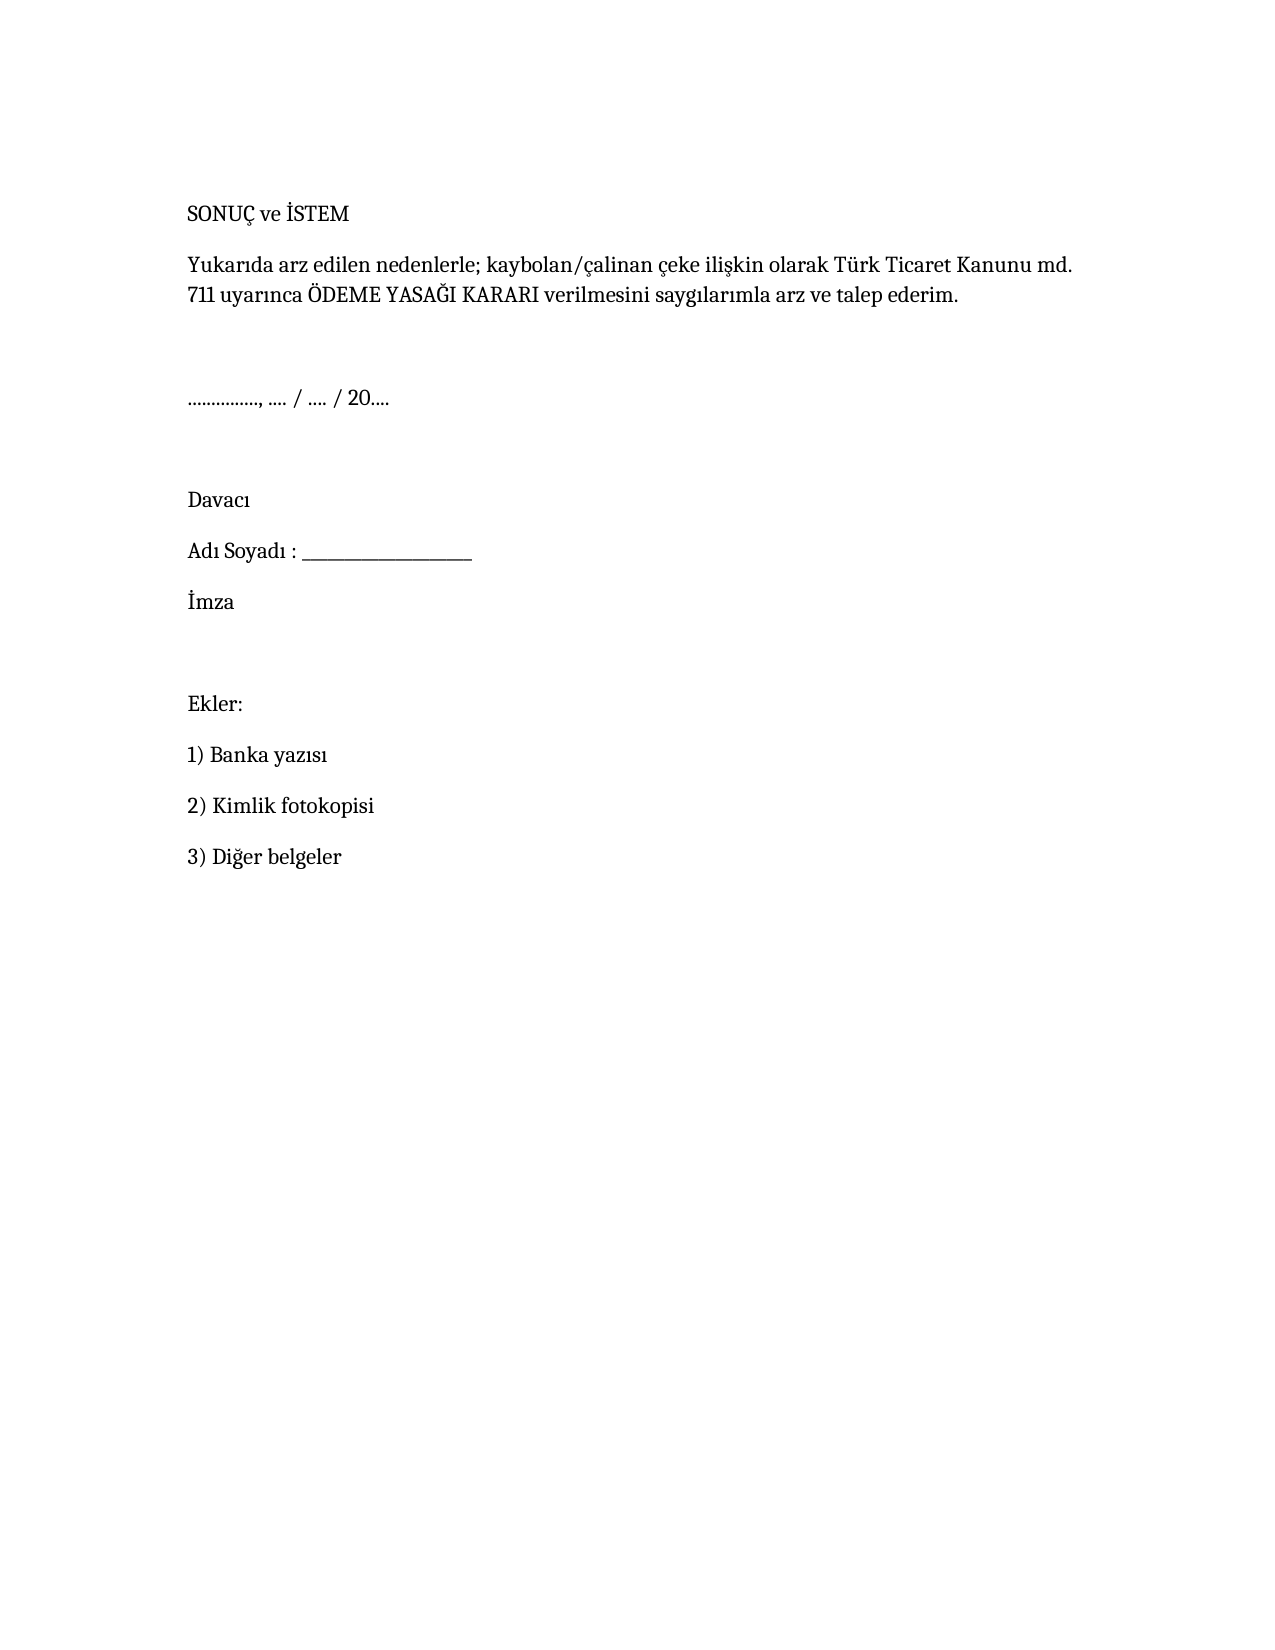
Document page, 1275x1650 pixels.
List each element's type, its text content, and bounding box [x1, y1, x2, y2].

text 2) Kimlik fotokopisi [187, 793, 1087, 819]
text Davacı [187, 486, 1087, 513]
text SONUÇ ve İSTEM [187, 201, 1087, 227]
text İmza [187, 588, 1087, 615]
text Adı Soyadı : ____________________ [187, 537, 1087, 564]
text 3) Diğer belgeler [187, 844, 1087, 870]
text ..............., .... / .... / 20.... [187, 384, 1087, 411]
text 1) Banka yazısı [187, 742, 1087, 768]
text Yukarıda arz edilen nedenlerle; kaybolan/çalinan çeke ilişkin olarak Türk Ticaret Kanunu md. 711 uyarınca ÖDEME YASAĞI KARARI verilmesini saygılarımla arz ve talep ederim. [187, 252, 1087, 309]
text Ekler: [187, 691, 1087, 717]
